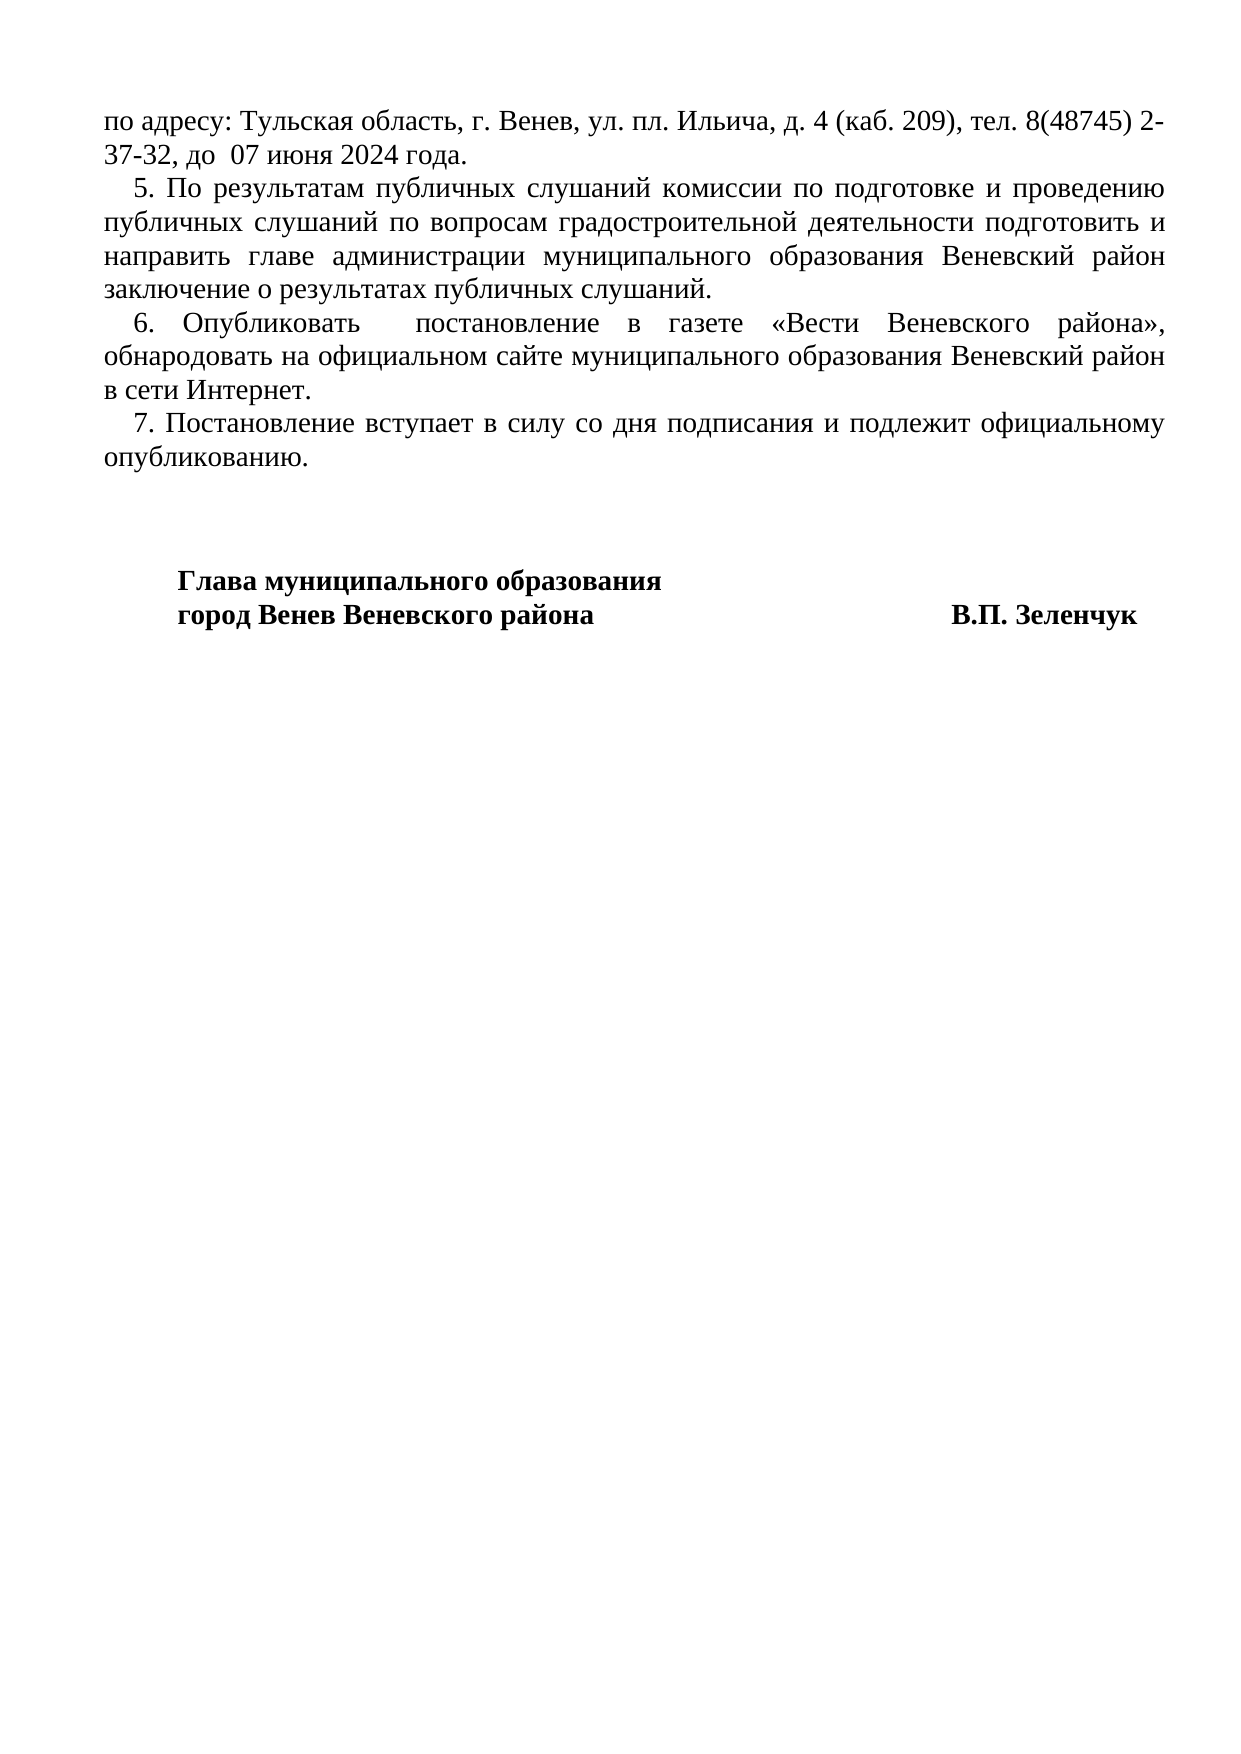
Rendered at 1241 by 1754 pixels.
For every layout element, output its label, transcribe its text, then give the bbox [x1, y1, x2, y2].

text Глава муниципального образования [103, 563, 1167, 597]
text город Венев Веневского района В.П. Зеленчук [103, 597, 1167, 631]
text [103, 103, 1167, 171]
text 5. По результатам публичных слушаний комиссии по подготовке и проведению публичных слушаний по вопросам градостроительной деятельности подготовить и направить главе администрации муниципального образования Веневский район заключение о результатах публичных слушаний. [103, 171, 1167, 305]
text 7. Постановление вступает в силу со дня подписания и подлежит официальному опубликованию. [103, 405, 1167, 472]
text 6. Опубликовать постановление в газете «Вести Веневского района», обнародовать на официальном сайте муниципального образования Веневский район в сети Интернет. [103, 305, 1167, 405]
